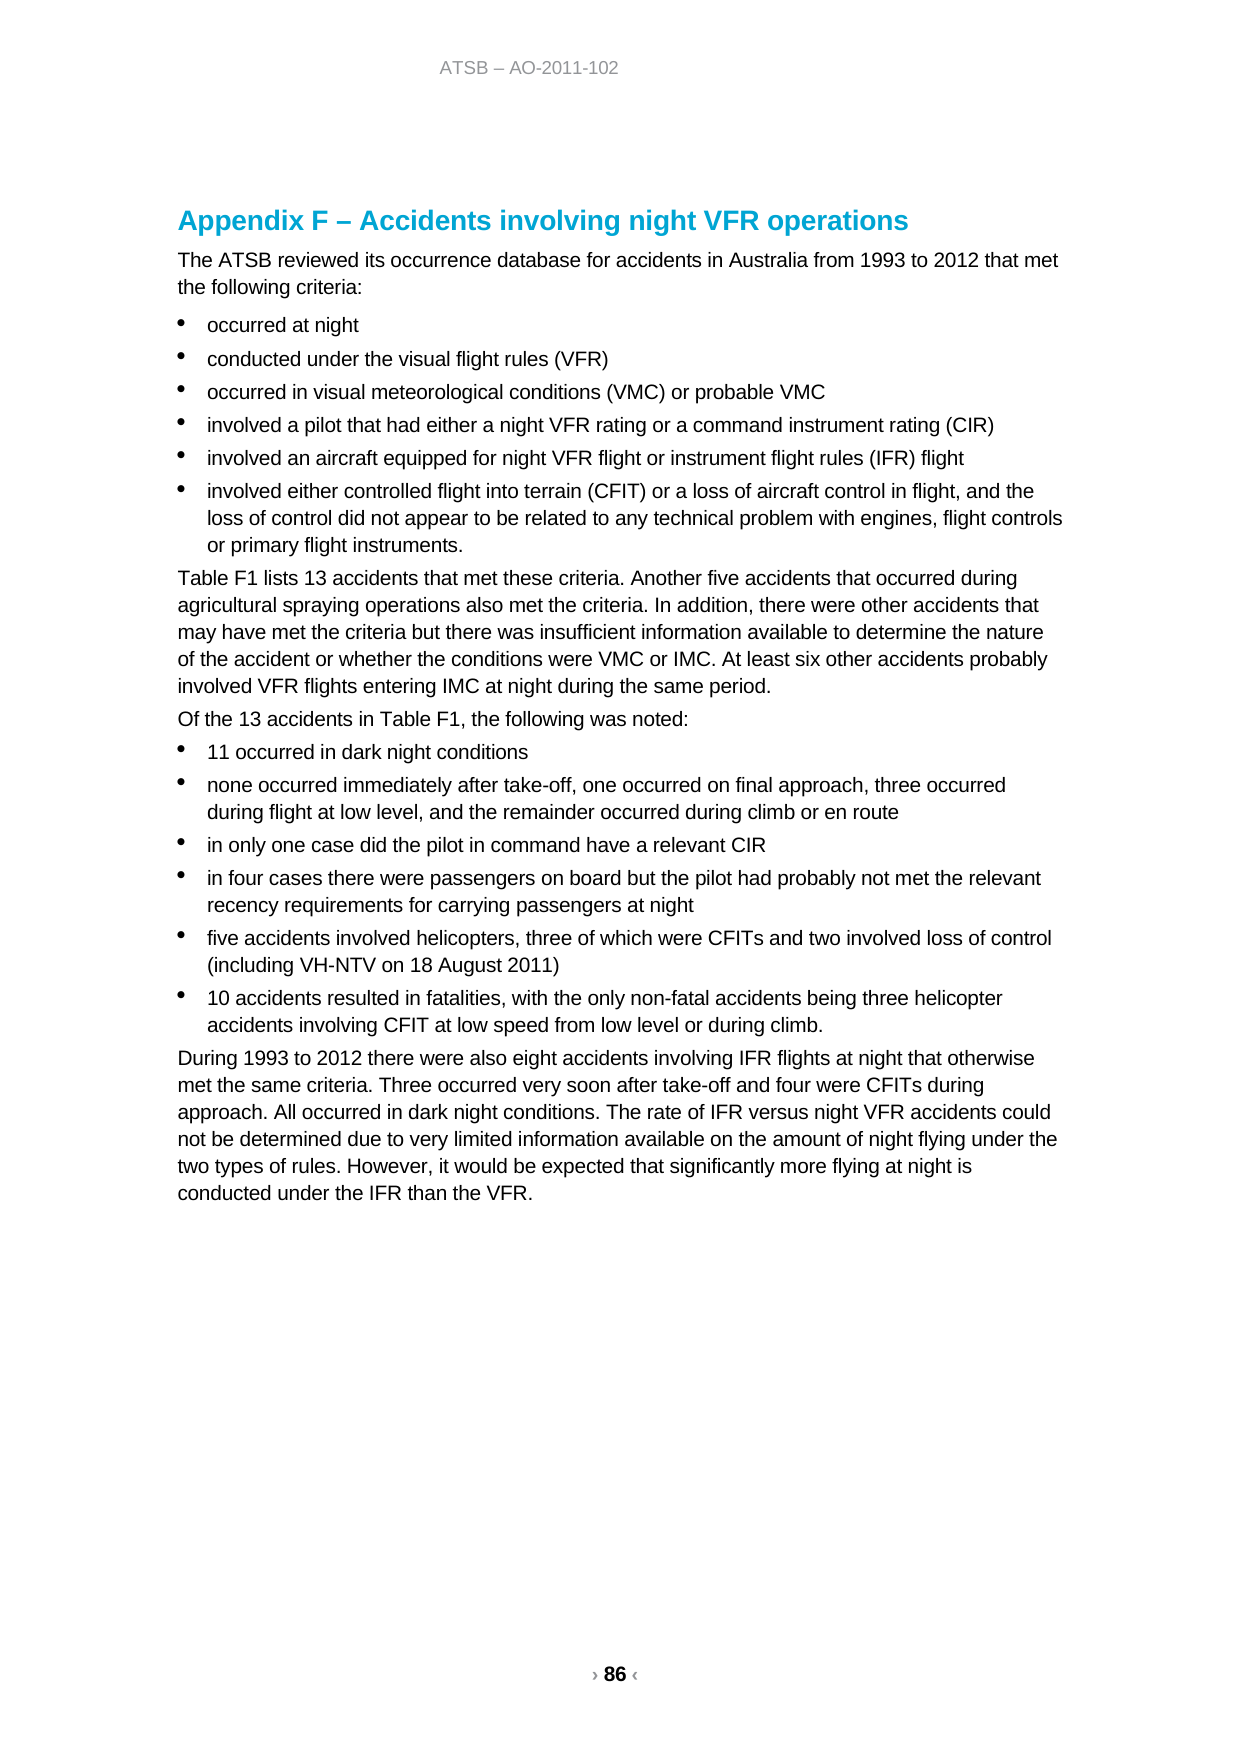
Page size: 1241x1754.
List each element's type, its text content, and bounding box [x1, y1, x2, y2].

list During 1993 to 2012 there were also eight accidents involving IFR flights at night that otherwise met the same criteria. Three occurred very soon after take-off and four were CFITs during approach. All occurred in dark night conditions. The rate of IFR versus night VFR accidents could not be determined due to very limited information available on the amount of night flying under the two types of rules. However, it would be expected that significantly more flying at night is conducted under the IFR than the VFR. [177, 1046, 1063, 1205]
subtitle Appendix F – Accidents involving night VFR operations [177, 201, 1063, 236]
list involved a pilot that had either a night VFR rating or a command instrument rating (CIR) [177, 413, 1063, 437]
list Of the 13 accidents in Table F1, the following was noted: [177, 707, 1063, 731]
list conducted under the visual flight rules (VFR) [177, 346, 1063, 371]
list Table F1 lists 13 accidents that met these criteria. Another five accidents that occurred during agricultural spraying operations also met the criteria. In addition, there were other accidents that may have met the criteria but there was insufficient information available to determine the nature of the accident or whether the conditions were VMC or IMC. At least six other accidents probably involved VFR flights entering IMC at night during the same period. [177, 566, 1063, 698]
list 11 occurred in dark night conditions [177, 740, 1063, 764]
list in only one case did the pilot in command have a relevant CIR [177, 833, 1063, 857]
list occurred in visual meteorological conditions (VMC) or probable VMC [177, 379, 1063, 404]
list 10 accidents resulted in fatalities, with the only non-fatal accidents being three helicopter accidents involving CFIT at low speed from low level or during climb. [177, 986, 1063, 1037]
list in four cases there were passengers on board but the pilot had probably not met the relevant recency requirements for carrying passengers at night [177, 866, 1063, 917]
list five accidents involved helicopters, three of which were CFITs and two involved loss of control (including VH-NTV on 18 August 2011) [177, 926, 1063, 977]
list none occurred immediately after take-off, one occurred on final approach, three occurred during flight at low level, and the remainder occurred during climb or en route [177, 773, 1063, 824]
list involved an aircraft equipped for night VFR flight or instrument flight rules (IFR) flight [177, 446, 1063, 470]
list occurred at night [177, 313, 1063, 337]
list involved either controlled flight into terrain (CFIT) or a loss of aircraft control in flight, and the loss of control did not appear to be related to any technical problem with engines, flight controls or primary flight instruments. [177, 479, 1063, 557]
text The ATSB reviewed its occurrence database for accidents in Australia from 1993 to 2012 that met the following criteria: [177, 248, 1063, 299]
